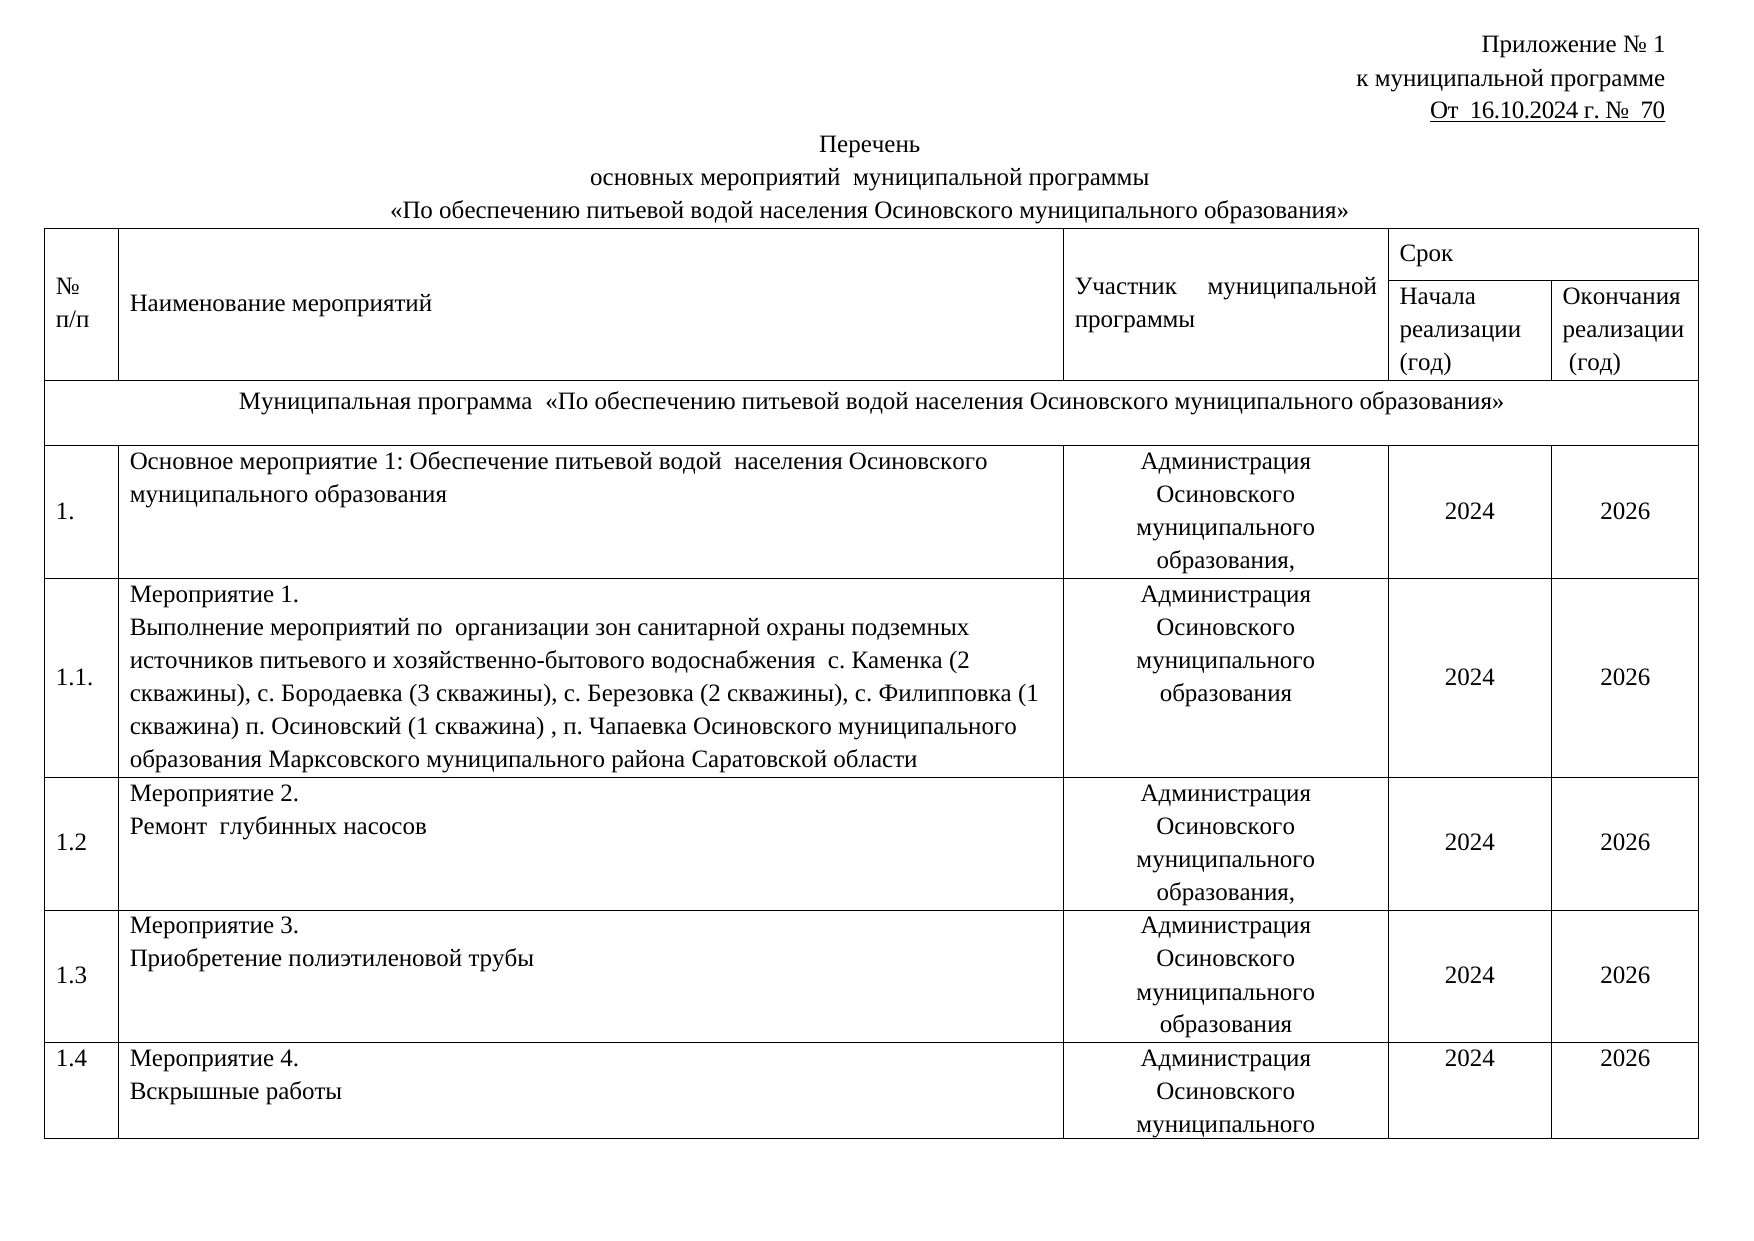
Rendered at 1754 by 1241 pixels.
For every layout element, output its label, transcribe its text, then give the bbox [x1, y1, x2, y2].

table_cell Начала реализации (год) [1389, 281, 1551, 379]
table_cell 2026 [1552, 911, 1698, 1042]
table_header Срок [1389, 229, 1698, 280]
table_cell 2024 [1389, 446, 1551, 578]
table_cell 2026 [1552, 579, 1698, 777]
table_header № п/п [45, 229, 118, 379]
table_cell Администрация Осиновского муниципального образования [1064, 579, 1388, 777]
table_cell 2024 [1389, 778, 1551, 909]
table_cell 2024 [1389, 579, 1551, 777]
table_cell 2026 [1552, 446, 1698, 578]
table_cell 1.2 [45, 778, 118, 909]
text Приложение № 1 [74, 29, 1665, 58]
table_cell Муниципальная программа «По обеспечению питьевой водой населения Осиновского муниципального образования» [45, 381, 1698, 445]
table_cell Основное мероприятие 1: Обеспечение питьевой водой населения Осиновского муниципального образования [119, 446, 1063, 578]
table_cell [1064, 1043, 1388, 1138]
table_cell 2026 [1552, 778, 1698, 909]
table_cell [119, 1043, 1063, 1138]
table_cell 1. [45, 446, 118, 578]
table_cell Администрация Осиновского муниципального образования, [1064, 778, 1388, 909]
text «По обеспечению питьевой водой населения Осиновского муниципального образования» [74, 195, 1665, 223]
table_cell Окончания реализации (год) [1552, 281, 1698, 379]
table_header Участник муниципальной программы [1064, 229, 1388, 379]
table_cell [1064, 911, 1388, 1042]
text основных мероприятий муниципальной программы [74, 162, 1665, 190]
text От 16.10.2024 г. № 70 [74, 96, 1665, 124]
table_cell 1.4 [45, 1043, 118, 1138]
table_cell Мероприятие 1. Выполнение мероприятий по организации зон санитарной охраны подземных источников питьевого и хозяйственно-бытового водоснабжения с. Каменка (2 скважины), с. Бородаевка (3 скважины), с. Березовка (2 скважины), с. Филипповка (1 скважина) п. Осиновский (1 скважина) , п. Чапаевка Осиновского муниципального образования Марксовского муниципального района Саратовской области [119, 579, 1063, 777]
table_cell Мероприятие 3. Приобретение полиэтиленовой трубы [119, 911, 1063, 1042]
table_cell 1.3 [45, 911, 118, 1042]
table_cell 1.1. [45, 579, 118, 777]
table_header Наименование мероприятий [119, 229, 1063, 379]
table_cell 2026 [1552, 1043, 1698, 1138]
table_cell Мероприятие 2. Ремонт глубинных насосов [119, 778, 1063, 909]
text к муниципальной программе [74, 63, 1665, 91]
table_cell 2024 [1389, 911, 1551, 1042]
table_cell Администрация Осиновского муниципального образования, [1064, 446, 1388, 578]
text Перечень [74, 129, 1665, 157]
table_cell 2024 [1389, 1043, 1551, 1138]
